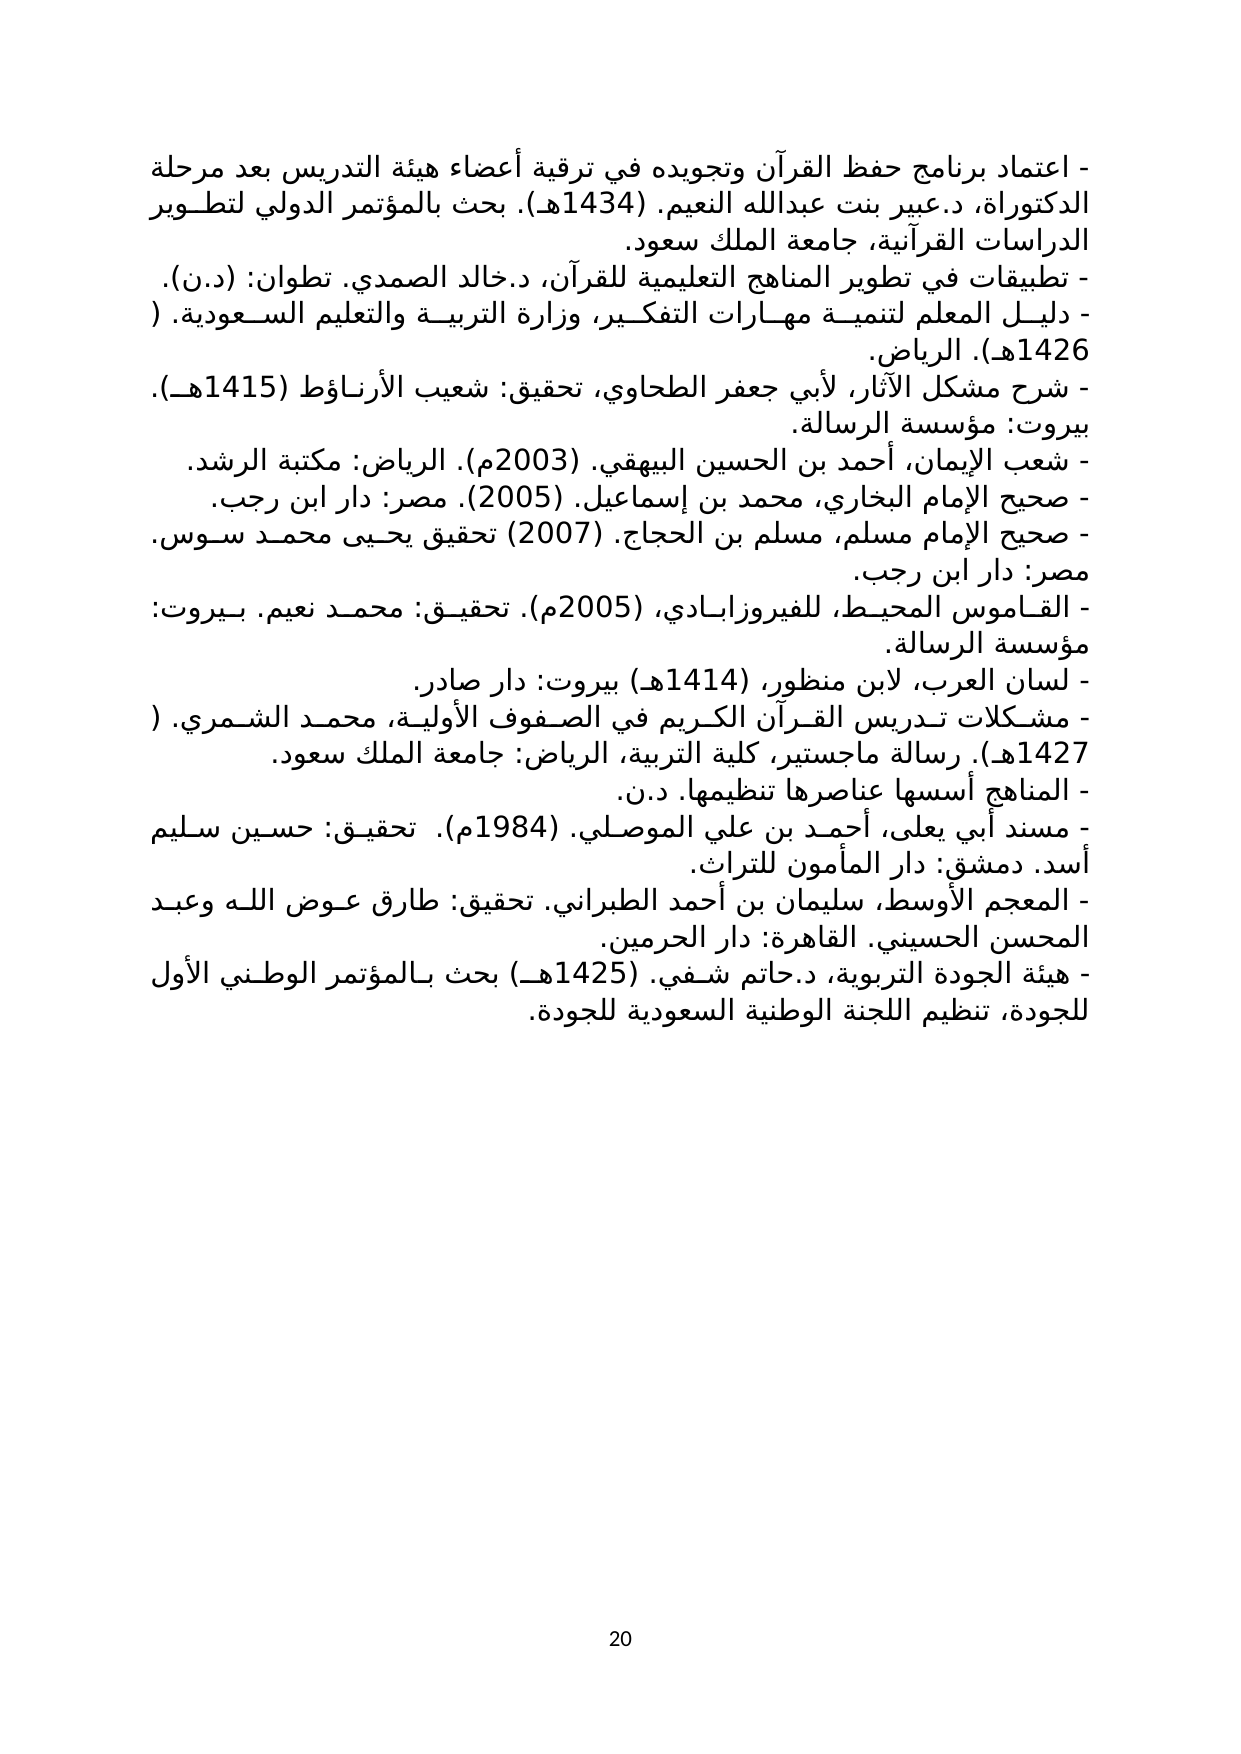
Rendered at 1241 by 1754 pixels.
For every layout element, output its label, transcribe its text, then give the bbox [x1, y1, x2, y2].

text - مشكلات تدريس القرآن الكريم في الصفوف الأولية، محمد الشمري. (1427هـ). رسالة ماجستير، كلية التربية، الرياض: جامعة الملك سعود. [150, 700, 1090, 771]
text - المعجم الأوسط، سليمان بن أحمد الطبراني. تحقيق: طارق عوض الله وعبد المحسن الحسيني. القاهرة: دار الحرمين. [150, 883, 1090, 954]
text - مسند أبي يعلى، أحمد بن علي الموصلي. (1984م). تحقيق: حسين سليم أسد. دمشق: دار المأمون للتراث. [150, 810, 1090, 881]
text - المناهج أسسها عناصرها تنظيمها. د.ن. [150, 773, 1090, 807]
text - دليل المعلم لتنمية مهارات التفكير، وزارة التربية والتعليم السعودية. (1426هـ). الرياض. [150, 297, 1090, 367]
text - اعتماد برنامج حفظ القرآن وتجويده في ترقية أعضاء هيئة التدريس بعد مرحلة الدكتوراة، د.عبير بنت عبدالله النعيم. (1434هـ). بحث بالمؤتمر الدولي لتطوير الدراسات القرآنية، جامعة الملك سعود. [150, 150, 1090, 257]
text - صحيح الإمام مسلم، مسلم بن الحجاج. (2007) تحقيق يحيى محمد سوس. مصر: دار ابن رجب. [150, 517, 1090, 587]
text - تطبيقات في تطوير المناهج التعليمية للقرآن، د.خالد الصمدي. تطوان: (د.ن). [150, 260, 1090, 294]
text - القاموس المحيط، للفيروزابادي، (2005م). تحقيق: محمد نعيم. بيروت: مؤسسة الرسالة. [150, 590, 1090, 661]
text - شرح مشكل الآثار، لأبي جعفر الطحاوي، تحقيق: شعيب الأرناؤط (1415هـ). بيروت: مؤسسة الرسالة. [150, 370, 1090, 441]
text - هيئة الجودة التربوية، د.حاتم شفي. (1425هـ) بحث بالمؤتمر الوطني الأول للجودة، تنظيم اللجنة الوطنية السعودية للجودة. [150, 957, 1090, 1027]
text - لسان العرب، لابن منظور، (1414هـ) بيروت: دار صادر. [150, 663, 1090, 697]
text - صحيح الإمام البخاري، محمد بن إسماعيل. (2005). مصر: دار ابن رجب. [150, 480, 1090, 514]
text - شعب الإيمان، أحمد بن الحسين البيهقي. (2003م). الرياض: مكتبة الرشد. [150, 443, 1090, 477]
